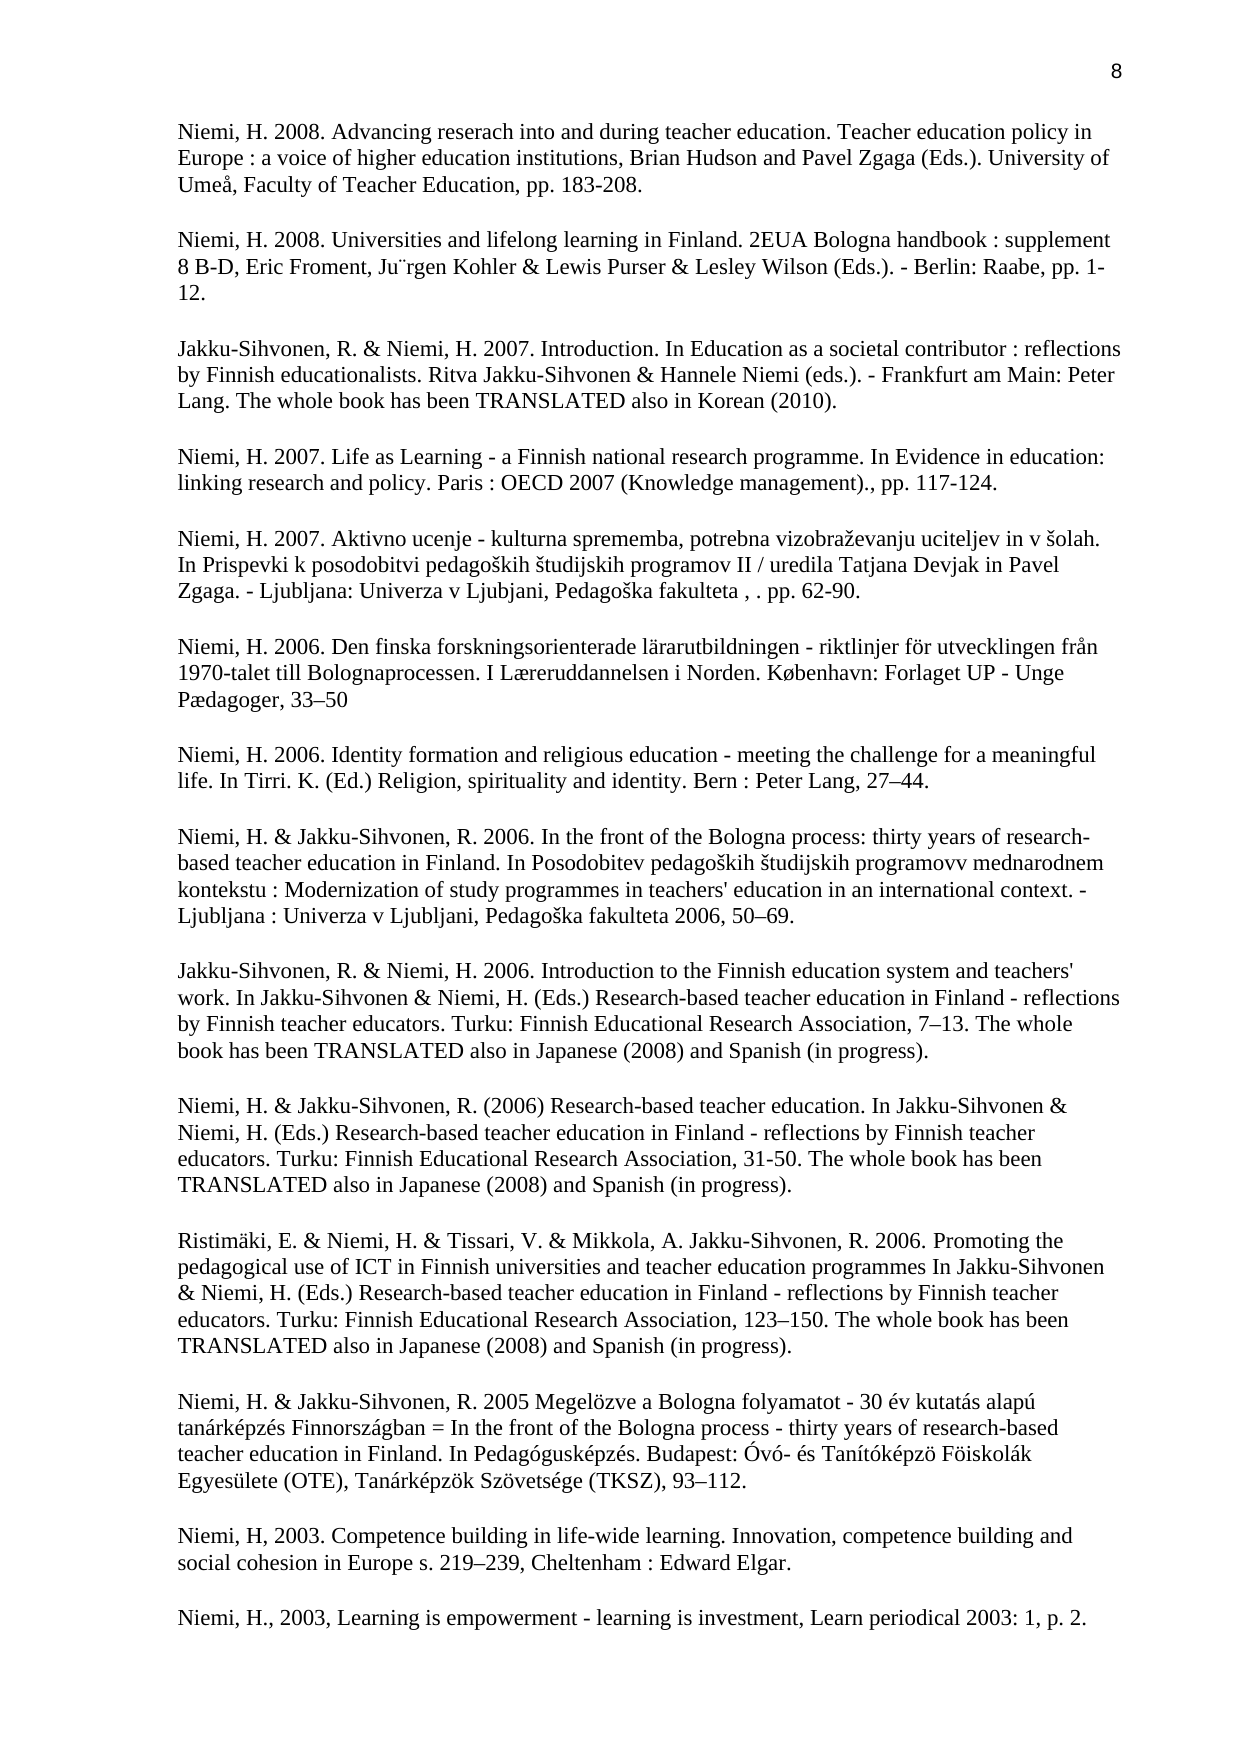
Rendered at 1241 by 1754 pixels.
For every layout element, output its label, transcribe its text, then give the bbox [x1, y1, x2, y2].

text Niemi, H. 2006. Den finska forskningsorienterade lärarutbildningen - riktlinjer för utvecklingen från 1970-talet till Bolognaprocessen. I Læreruddannelsen i Norden. København: Forlaget UP - Unge Pædagoger, 33–50 [177, 633, 1122, 712]
text Ristimäki, E. & Niemi, H. & Tissari, V. & Mikkola, A. Jakku-Sihvonen, R. 2006. Promoting the pedagogical use of ICT in Finnish universities and teacher education programmes In Jakku-Sihvonen & Niemi, H. (Eds.) Research-based teacher education in Finland - reflections by Finnish teacher educators. Turku: Finnish Educational Research Association, 123–150. The whole book has been TRANSLATED also in Japanese (2008) and Spanish (in progress). [177, 1227, 1122, 1358]
text Niemi, H., 2003, Learning is empowerment - learning is investment, Learn periodical 2003: 1, p. 2. [177, 1604, 1122, 1631]
text Niemi, H. 2008. Advancing reserach into and during teacher education. Teacher education policy in Europe : a voice of higher education institutions, Brian Hudson and Pavel Zgaga (Eds.). University of Umeå, Faculty of Teacher Education, pp. 183-208. [177, 118, 1122, 197]
text Niemi, H. 2006. Identity formation and religious education - meeting the challenge for a meaningful life. In Tirri. K. (Ed.) Religion, spirituality and identity. Bern : Peter Lang, 27–44. [177, 741, 1122, 794]
text Niemi, H. 2007. Life as Learning - a Finnish national research programme. In Evidence in education: linking research and policy. Paris : OECD 2007 (Knowledge management)., pp. 117-124. [177, 443, 1122, 496]
text Jakku-Sihvonen, R. & Niemi, H. 2006. Introduction to the Finnish education system and teachers' work. In Jakku-Sihvonen & Niemi, H. (Eds.) Research-based teacher education in Finland - reflections by Finnish teacher educators. Turku: Finnish Educational Research Association, 7–13. The whole book has been TRANSLATED also in Japanese (2008) and Spanish (in progress). [177, 958, 1122, 1063]
text Niemi, H. 2007. Aktivno ucenje - kulturna sprememba, potrebna vizobraževanju uciteljev in v šolah. In Prispevki k posodobitvi pedagoških študijskih programov II / uredila Tatjana Devjak in Pavel Zgaga. - Ljubljana: Univerza v Ljubjani, Pedagoška fakulteta , . pp. 62-90. [177, 525, 1122, 604]
text Niemi, H. & Jakku-Sihvonen, R. 2006. In the front of the Bologna process: thirty years of research-based teacher education in Finland. In Posodobitev pedagoških študijskih programovv mednarodnem kontekstu : Modernization of study programmes in teachers' education in an international context. - Ljubljana : Univerza v Ljubljani, Pedagoška fakulteta 2006, 50–69. [177, 823, 1122, 928]
text Niemi, H, 2003. Competence building in life-wide learning. Innovation, competence building and social cohesion in Europe s. 219–239, Cheltenham : Edward Elgar. [177, 1522, 1122, 1575]
text Niemi, H. & Jakku-Sihvonen, R. 2005 Megelözve a Bologna folyamatot - 30 év kutatás alapú tanárképzés Finnországban = In the front of the Bologna process - thirty years of research-based teacher education in Finland. In Pedagógusképzés. Budapest: Óvó- és Tanítóképzö Föiskolák Egyesülete (OTE), Tanárképzök Szövetsége (TKSZ), 93–112. [177, 1388, 1122, 1493]
text Jakku-Sihvonen, R. & Niemi, H. 2007. Introduction. In Education as a societal contributor : reflections by Finnish educationalists. Ritva Jakku-Sihvonen & Hannele Niemi (eds.). - Frankfurt am Main: Peter Lang. The whole book has been TRANSLATED also in Korean (2010). [177, 334, 1122, 414]
text Niemi, H. 2008. Universities and lifelong learning in Finland. 2EUA Bologna handbook : supplement 8 B-D, Eric Froment, Ju¨rgen Kohler & Lewis Purser & Lesley Wilson (Eds.). - Berlin: Raabe, pp. 1-12. [177, 226, 1122, 305]
text Niemi, H. & Jakku-Sihvonen, R. (2006) Research-based teacher education. In Jakku-Sihvonen & Niemi, H. (Eds.) Research-based teacher education in Finland - reflections by Finnish teacher educators. Turku: Finnish Educational Research Association, 31-50. The whole book has been TRANSLATED also in Japanese (2008) and Spanish (in progress). [177, 1092, 1122, 1198]
